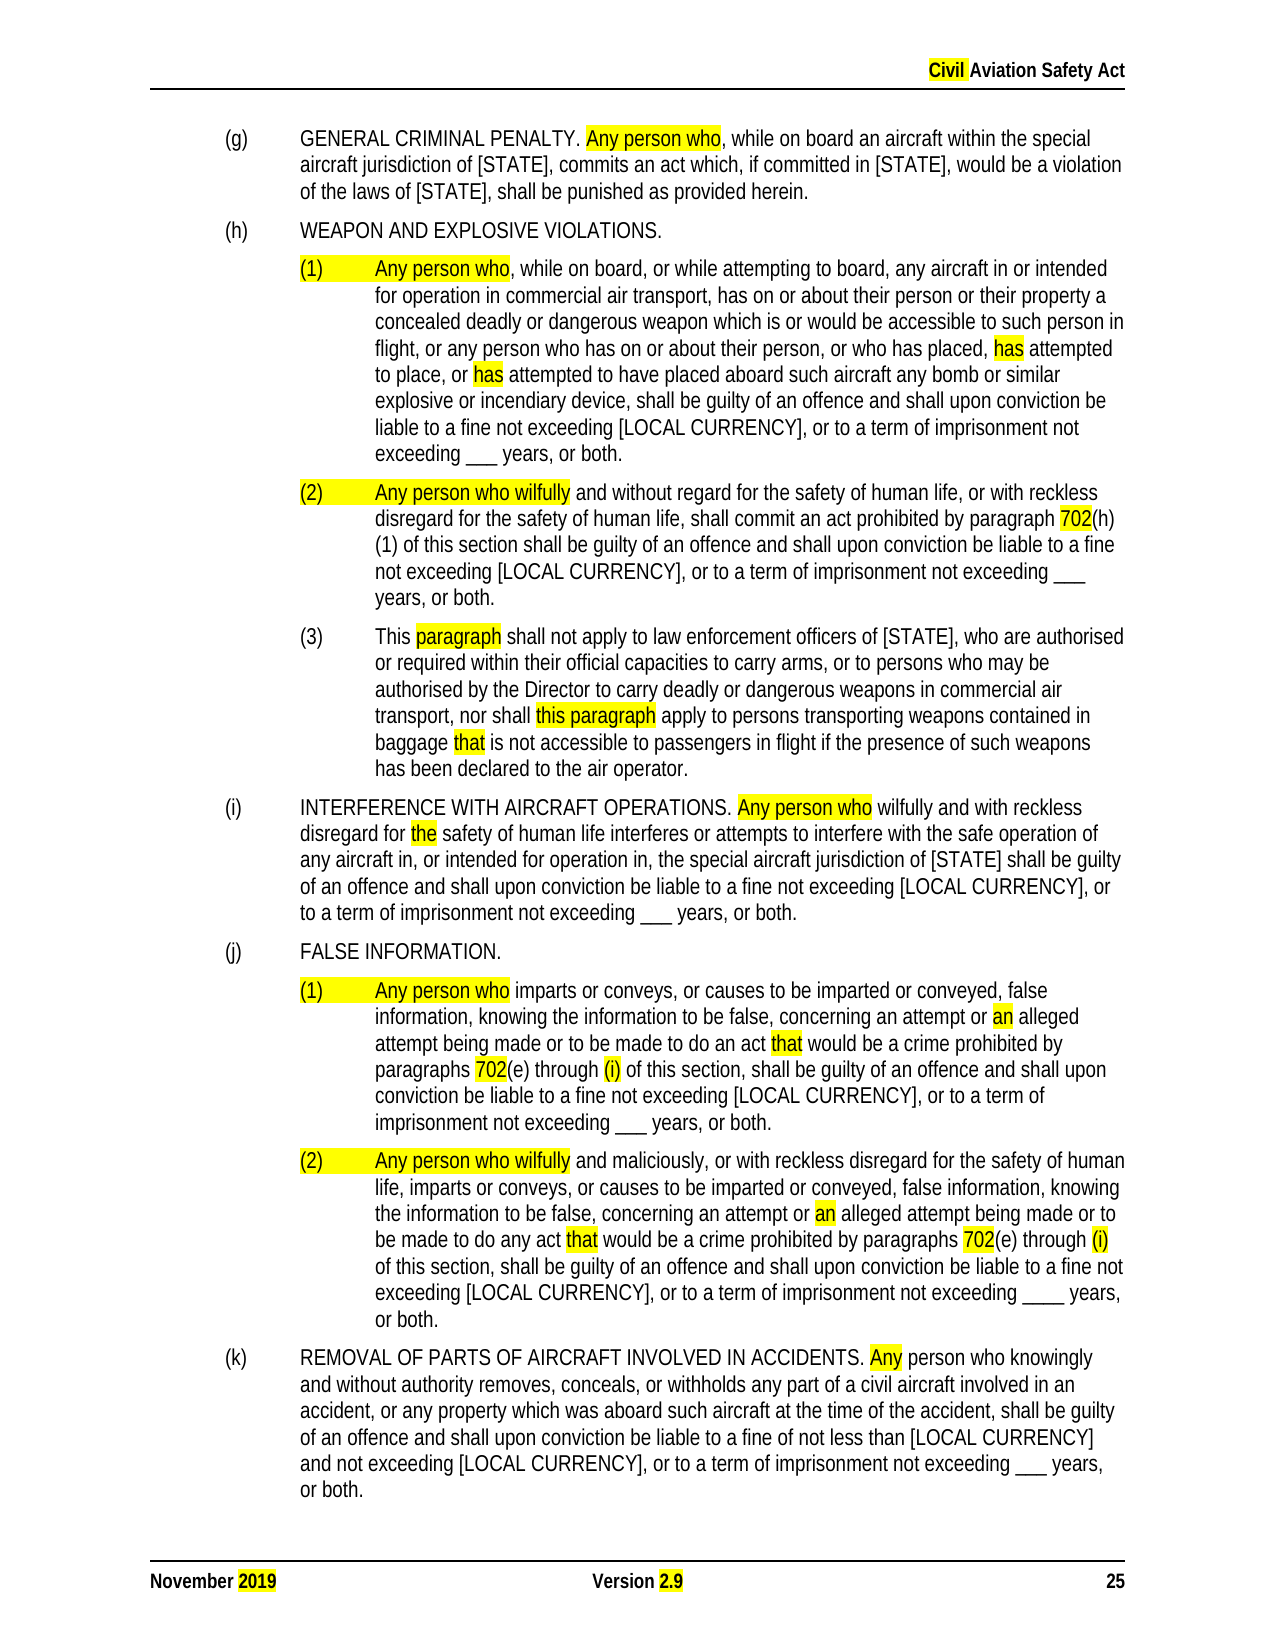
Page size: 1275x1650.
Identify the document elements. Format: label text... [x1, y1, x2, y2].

list Any person who imparts or conveys, or causes to be imparted or conveyed, false information, knowing the information to be false, concerning an attempt or an alleged attempt being made or to be made to do an act that would be a crime prohibited by paragraphs 702(e) through (i) of this section, shall be guilty of an offence and shall upon conviction be liable to a fine not exceeding [LOCAL CURRENCY], or to a term of imprisonment not exceeding ___ years, or both. [300, 977, 1125, 1135]
text FALSE INFORMATION. [225, 938, 1125, 964]
text WEAPON AND EXPLOSIVE VIOLATIONS. [225, 217, 1125, 243]
list Any person who, while on board, or while attempting to board, any aircraft in or intended for operation in commercial air transport, has on or about their person or their property a concealed deadly or dangerous weapon which is or would be accessible to such person in flight, or any person who has on or about their person, or who has placed, has attempted to place, or has attempted to have placed aboard such aircraft any bomb or similar explosive or incendiary device, shall be guilty of an offence and shall upon conviction be liable to a fine not exceeding [LOCAL CURRENCY], or to a term of imprisonment not exceeding ___ years, or both. [300, 255, 1125, 466]
list This paragraph shall not apply to law enforcement officers of [STATE], who are authorised or required within their official capacities to carry arms, or to persons who may be authorised by the Director to carry deadly or dangerous weapons in commercial air transport, nor shall this paragraph apply to persons transporting weapons contained in baggage that is not accessible to passengers in flight if the presence of such weapons has been declared to the air operator. [300, 623, 1125, 781]
list Any person who wilfully and without regard for the safety of human life, or with reckless disregard for the safety of human life, shall commit an act prohibited by paragraph 702(h)(1) of this section shall be guilty of an offence and shall upon conviction be liable to a fine not exceeding [LOCAL CURRENCY], or to a term of imprisonment not exceeding ___ years, or both. [300, 479, 1125, 611]
text REMOVAL OF PARTS OF AIRCRAFT INVOLVED IN ACCIDENTS. Any person who knowingly and without authority removes, conceals, or withholds any part of a civil aircraft involved in an accident, or any property which was aboard such aircraft at the time of the accident, shall be guilty of an offence and shall upon conviction be liable to a fine of not less than [LOCAL CURRENCY] and not exceeding [LOCAL CURRENCY], or to a term of imprisonment not exceeding ___ years, or both. [225, 1344, 1125, 1502]
list Any person who wilfully and maliciously, or with reckless disregard for the safety of human life, imparts or conveys, or causes to be imparted or conveyed, false information, knowing the information to be false, concerning an attempt or an alleged attempt being made or to be made to do any act that would be a crime prohibited by paragraphs 702(e) through (i) of this section, shall be guilty of an offence and shall upon conviction be liable to a fine not exceeding [LOCAL CURRENCY], or to a term of imprisonment not exceeding ____ years, or both. [300, 1147, 1125, 1332]
text INTERFERENCE WITH AIRCRAFT OPERATIONS. Any person who wilfully and with reckless disregard for the safety of human life interferes or attempts to interfere with the safe operation of any aircraft in, or intended for operation in, the special aircraft jurisdiction of [STATE] shall be guilty of an offence and shall upon conviction be liable to a fine not exceeding [LOCAL CURRENCY], or to a term of imprisonment not exceeding ___ years, or both. [225, 794, 1125, 925]
text GENERAL CRIMINAL PENALTY. Any person who, while on board an aircraft within the special aircraft jurisdiction of [STATE], commits an act which, if committed in [STATE], would be a violation of the laws of [STATE], shall be punished as provided herein. [225, 125, 1125, 204]
